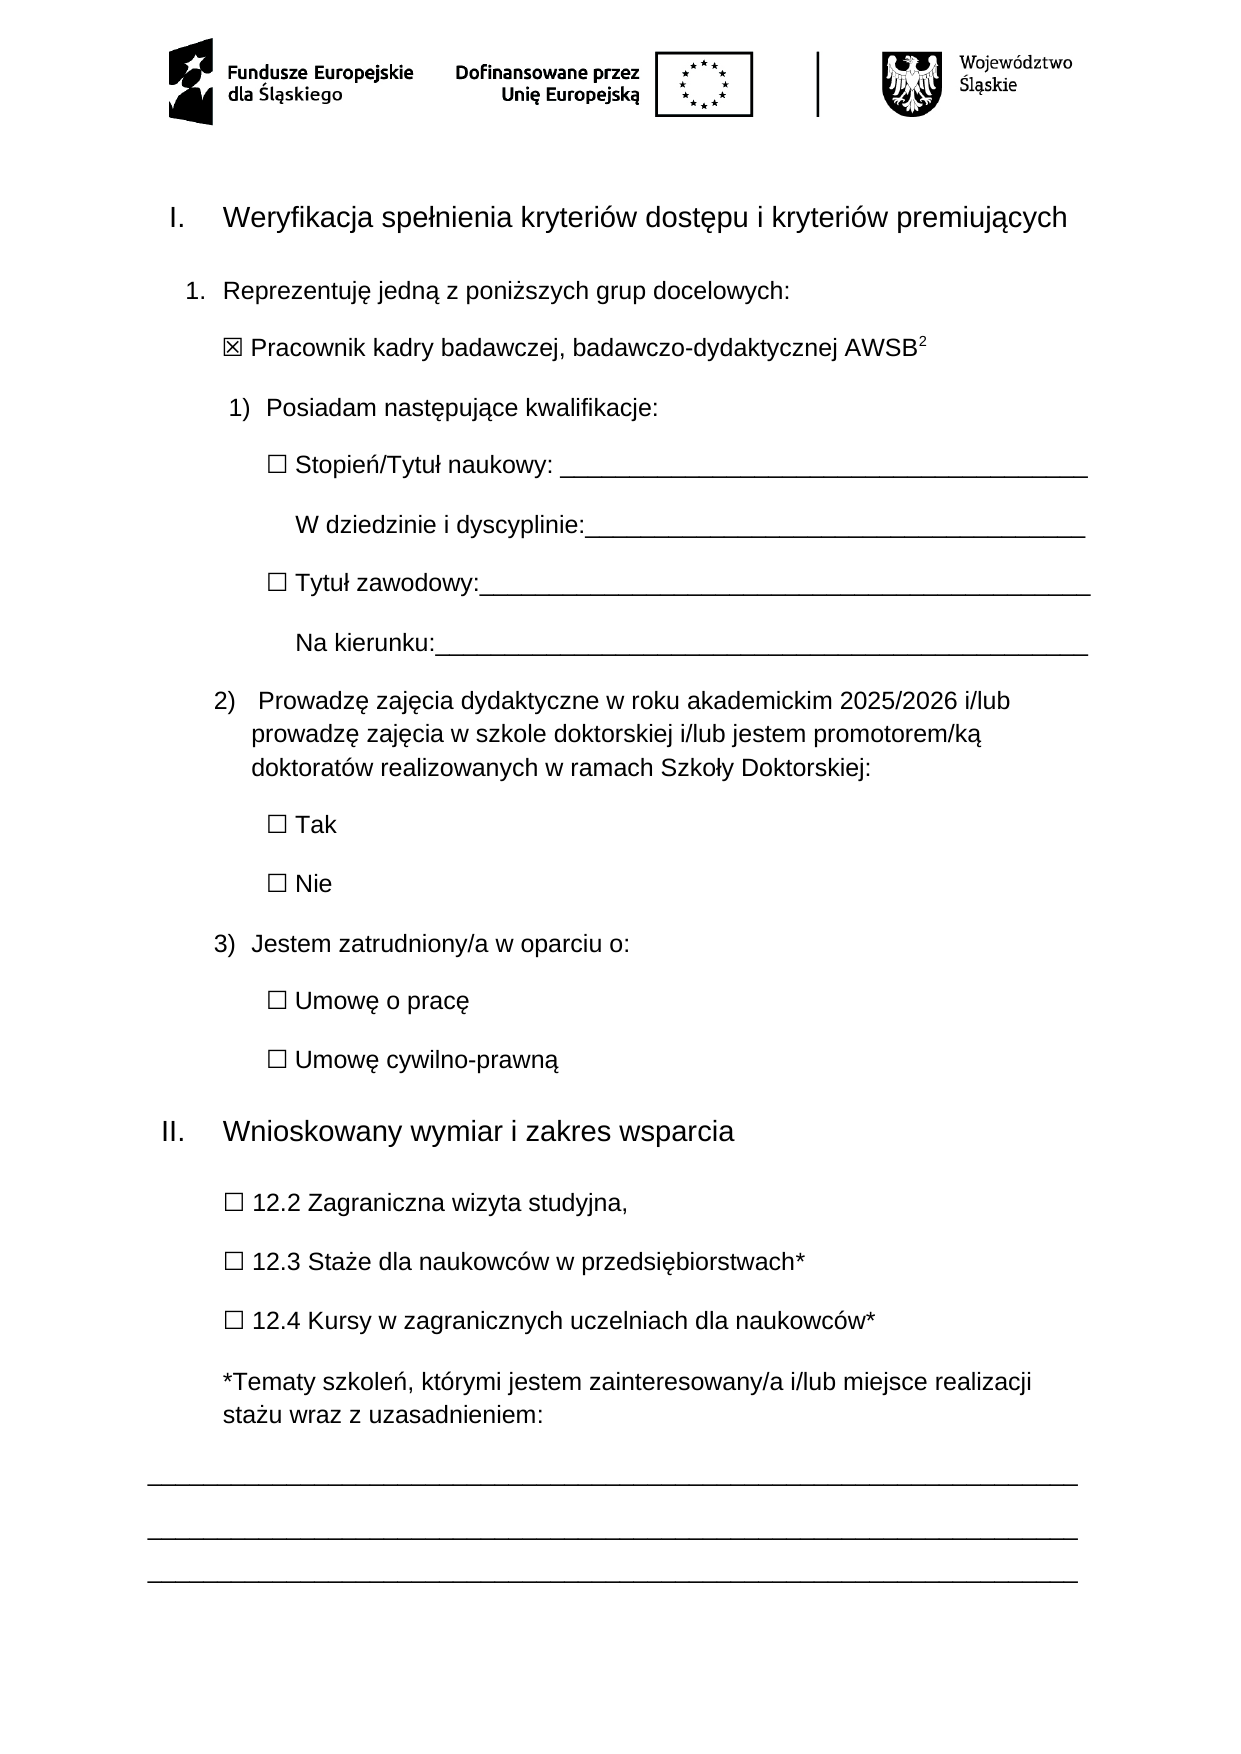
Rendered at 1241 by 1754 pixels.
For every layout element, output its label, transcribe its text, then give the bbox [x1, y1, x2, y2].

subtitle Pracownik kadry badawczej, badawczo-dydaktycznej AWSB2 [221, 329, 1093, 363]
subtitle Reprezentuję jedną z poniższych grup docelowych: [185, 271, 1093, 304]
subtitle 12.3 Staże dla naukowców w przedsiębiorstwach* [223, 1244, 1093, 1278]
subtitle ☐ Stopień/Tytuł naukowy: ______________________________________ [266, 447, 1093, 481]
subtitle W dziedzinie i dyscyplinie:____________________________________ [266, 506, 1093, 539]
text ___________________________________________________________________ [148, 1555, 1093, 1584]
picture [147, 16, 1093, 147]
subtitle Na kierunku:_______________________________________________ [266, 623, 1093, 657]
subtitle Tak [266, 807, 1093, 841]
subtitle Umowę o pracę [266, 983, 1093, 1017]
text ___________________________________________________________________ [148, 1512, 1093, 1541]
subtitle ___________________________________________________________________ [148, 1453, 1093, 1487]
subtitle ☐ Tytuł zawodowy:____________________________________________ [266, 564, 1093, 598]
subtitle Wnioskowany wymiar i zakres wsparcia [185, 1114, 1093, 1147]
subtitle 12.4 Kursy w zagranicznych uczelniach dla naukowców* [223, 1303, 1093, 1337]
subtitle 12.2 Zagraniczna wizyta studyjna, [223, 1185, 1093, 1219]
subtitle Prowadzę zajęcia dydaktyczne w roku akademickim 2025/2026 i/lub prowadzę zajęcia w szkole doktorskiej i/lub jestem promotorem/ką doktoratów realizowanych w ramach Szkoły Doktorskiej: [213, 682, 1093, 782]
subtitle *Tematy szkoleń, którymi jestem zainteresowany/a i/lub miejsce realizacji stażu wraz z uzasadnieniem: [223, 1362, 1093, 1428]
subtitle Posiadam następujące kwalifikacje: [228, 388, 1093, 422]
subtitle Nie [266, 866, 1093, 900]
subtitle Weryfikacja spełnienia kryteriów dostępu i kryteriów premiujących [185, 200, 1093, 233]
subtitle Jestem zatrudniony/a w oparciu o: [213, 925, 1093, 958]
subtitle Umowę cywilno-prawną [266, 1042, 1093, 1076]
